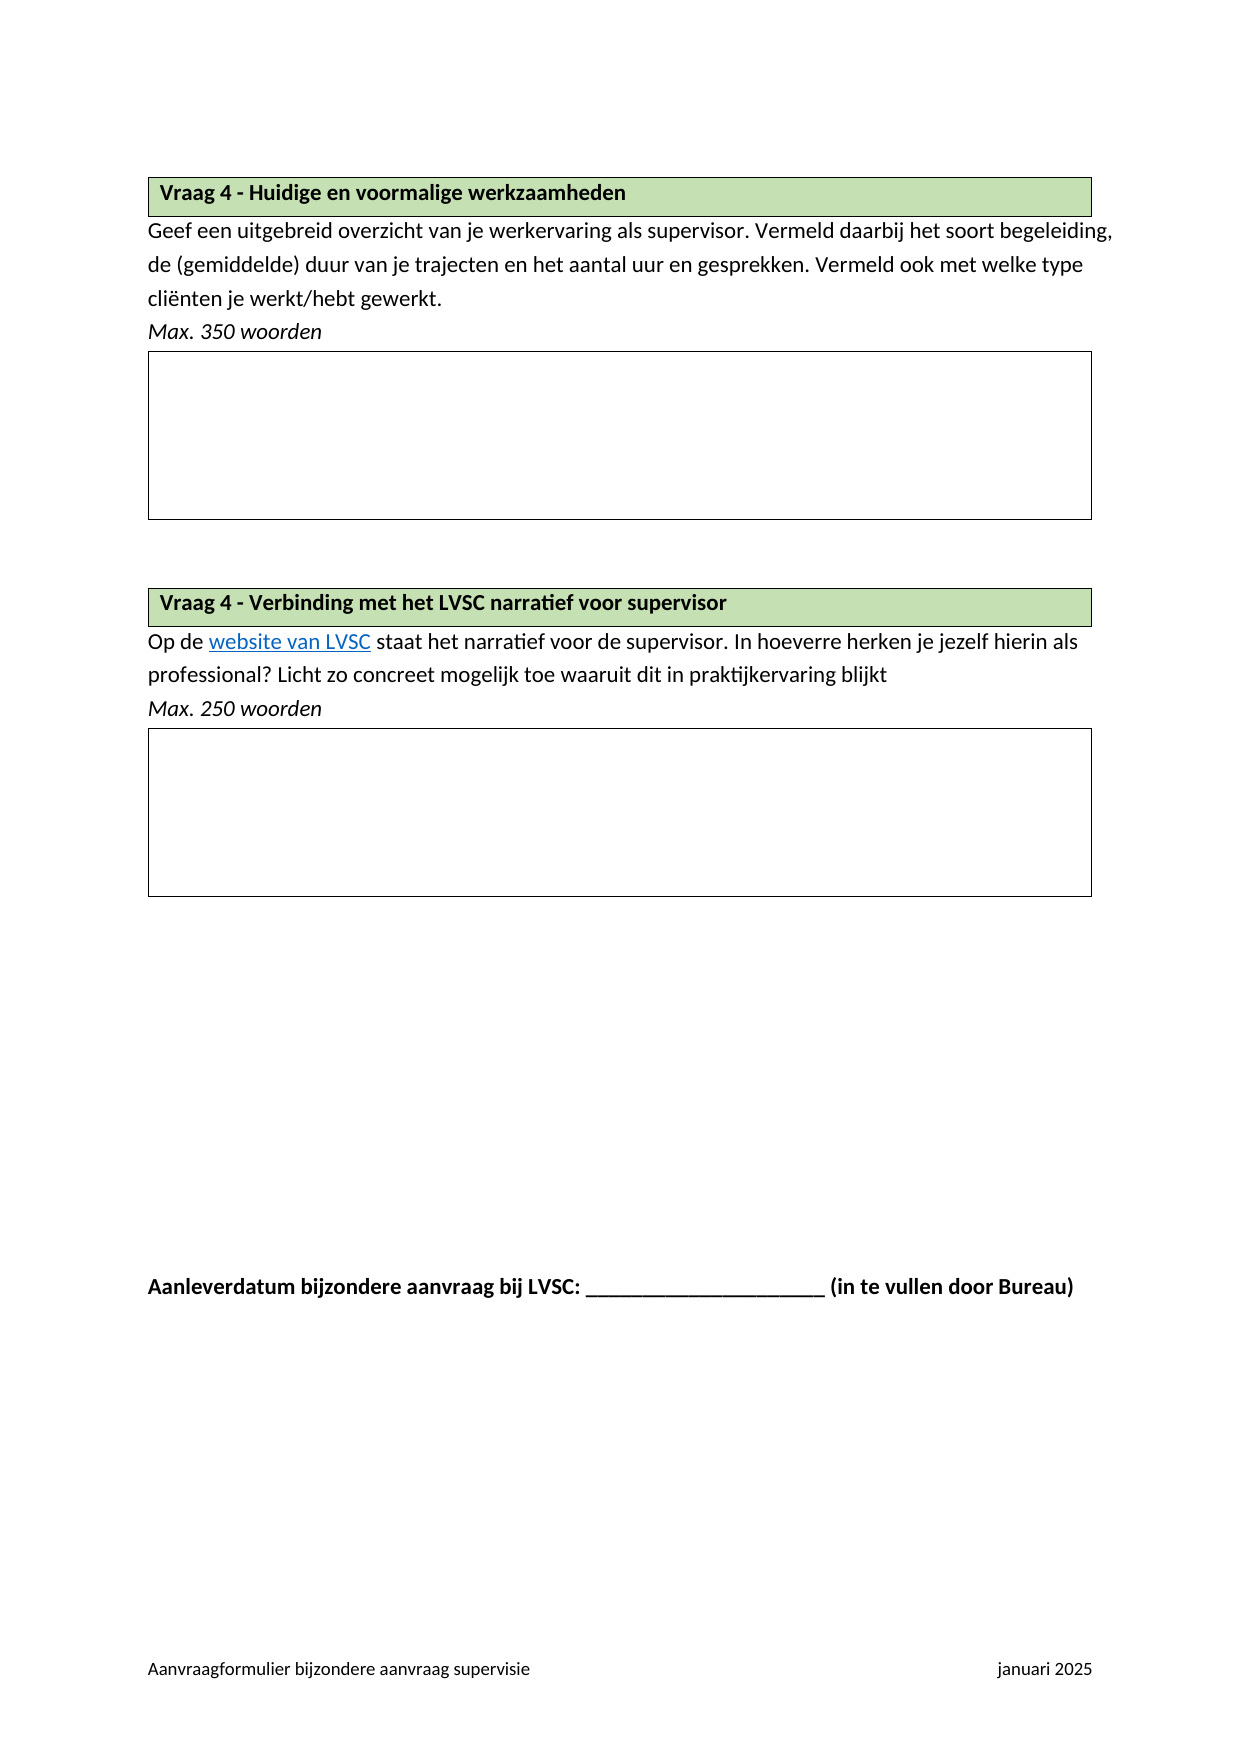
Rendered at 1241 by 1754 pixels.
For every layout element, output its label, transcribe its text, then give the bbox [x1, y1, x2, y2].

text Max. 350 woorden [148, 317, 1092, 345]
text Op de website van LVSC staat het narratief voor de supervisor. In hoeverre herken je jezelf hierin als professional? Licht zo concreet mogelijk toe waaruit dit in praktijkervaring blijkt [148, 627, 1092, 688]
text Aanleverdatum bijzondere aanvraag bij LVSC: _____________________ (in te vullen door Bureau) [148, 1272, 1092, 1300]
table_header Vraag 4 - Verbinding met het LVSC narratief voor supervisor [149, 589, 1091, 626]
table_header Vraag 4 - Huidige en voormalige werkzaamheden [149, 178, 1091, 216]
table_header [149, 352, 1091, 519]
table_header [149, 729, 1091, 896]
text Max. 250 woorden [148, 694, 1092, 722]
text Geef een uitgebreid overzicht van je werkervaring als supervisor. Vermeld daarbij het soort begeleiding, de (gemiddelde) duur van je trajecten en het aantal uur en gesprekken. Vermeld ook met welke type cliënten je werkt/hebt gewerkt. [148, 217, 1123, 312]
